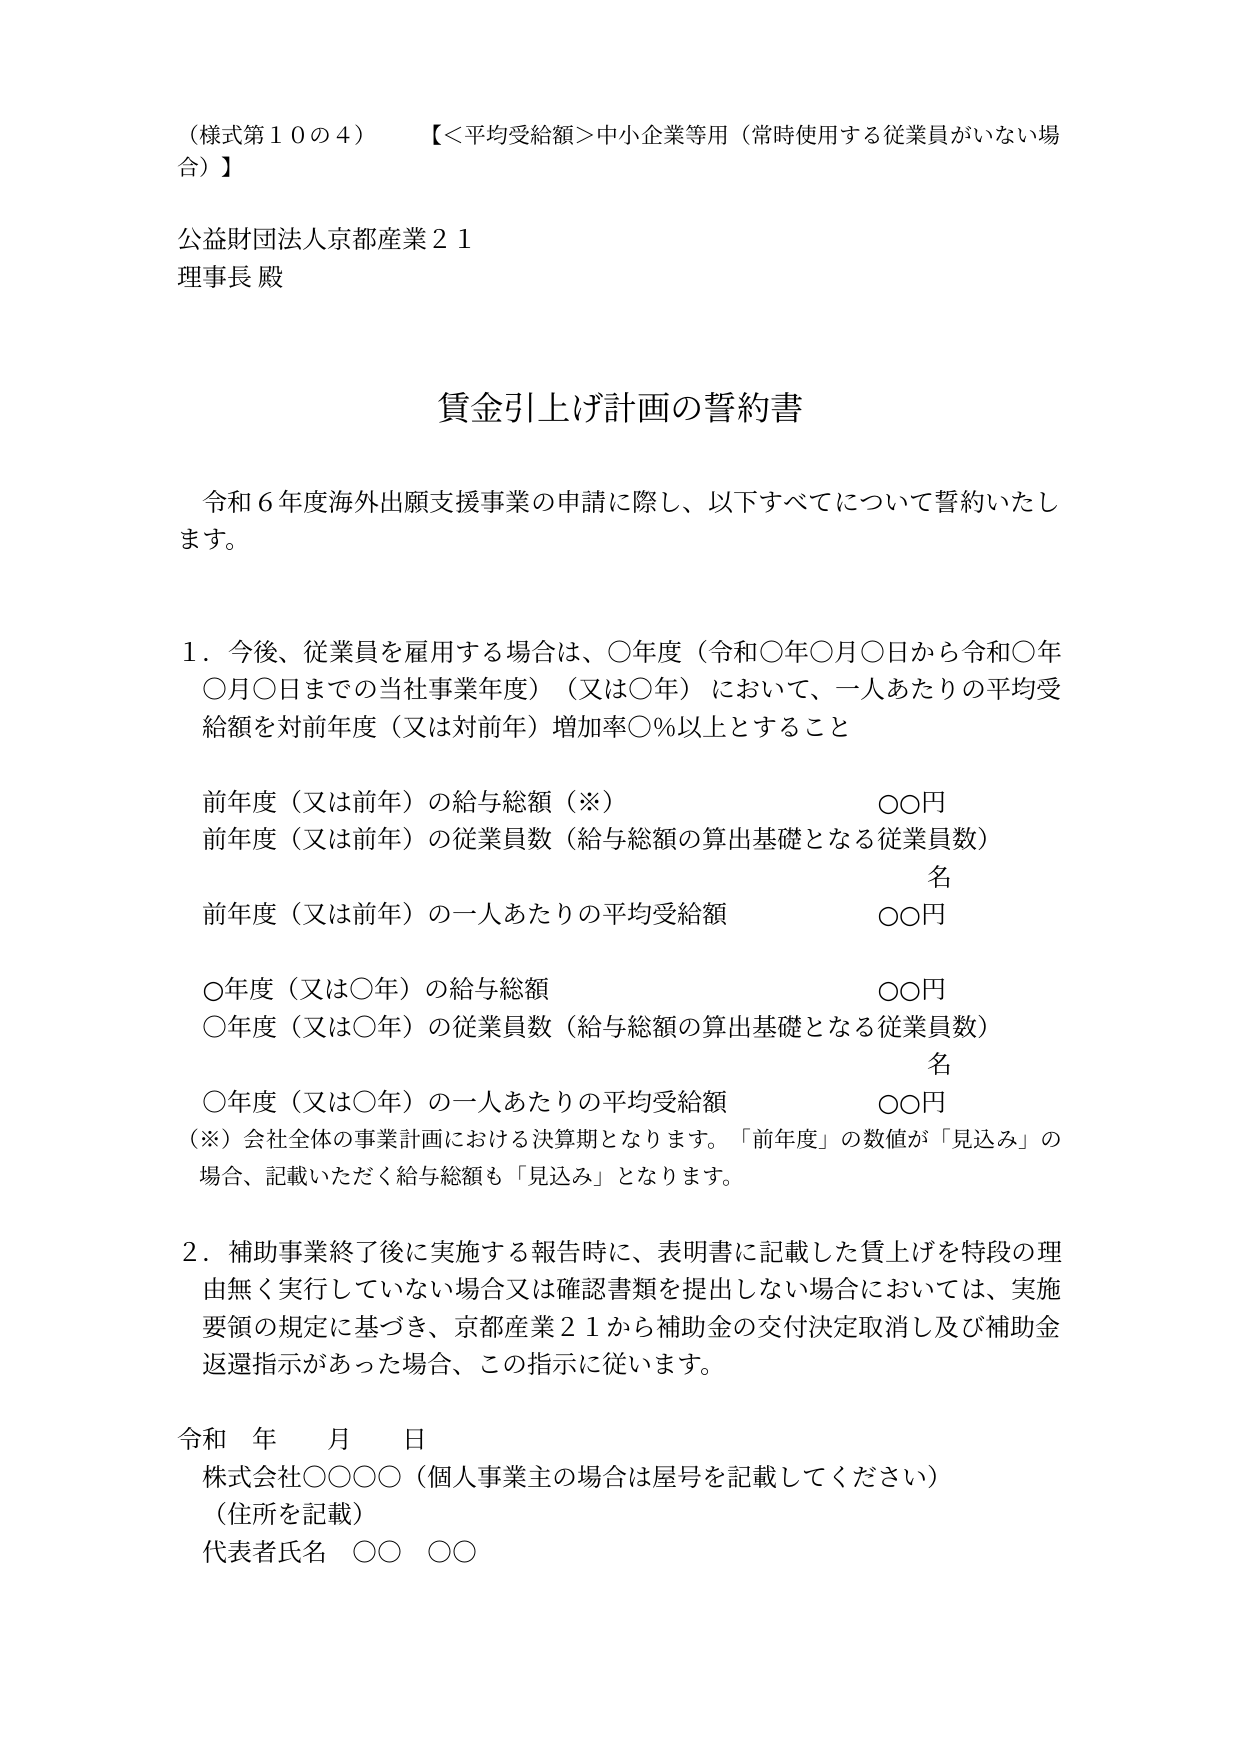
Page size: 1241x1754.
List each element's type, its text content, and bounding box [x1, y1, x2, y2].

text １．今後、従業員を雇用する場合は、○年度（令和○年○月○日から令和○年○月○日までの当社事業年度）（又は○年） において、一人あたりの平均受給額を対前年度（又は対前年）増加率○％以上とすること [177, 631, 1063, 744]
text 株式会社○○○○（個人事業主の場合は屋号を記載してください） [177, 1456, 1063, 1494]
text 令和６年度海外出願支援事業の申請に際し、以下すべてについて誓約いたします。 [177, 481, 1063, 556]
text ○年度（又は○年）の一人あたりの平均受給額 ○○円 [177, 1081, 1063, 1119]
text 理事長 殿 [177, 256, 1063, 294]
text ○年度（又は○年）の給与総額 ○○円 [177, 969, 1063, 1006]
text 公益財団法人京都産業２１ [177, 219, 1063, 256]
text ２．補助事業終了後に実施する報告時に、表明書に記載した賃上げを特段の理由無く実行していない場合又は確認書類を提出しない場合においては、実施要領の規定に基づき、京都産業２１から補助金の交付決定取消し及び補助金返還指示があった場合、この指示に従います。 [177, 1231, 1063, 1381]
text 前年度（又は前年）の一人あたりの平均受給額 ○○円 [177, 894, 1063, 931]
text 前年度（又は前年）の給与総額（※） ○○円 [177, 781, 1063, 819]
text 令和 年 月 日 [177, 1419, 1063, 1456]
text （※）会社全体の事業計画における決算期となります。「前年度」の数値が「見込み」の場合、記載いただく給与総額も「見込み」となります。 [177, 1119, 1063, 1194]
text （住所を記載） [177, 1494, 1063, 1531]
text ○年度（又は○年）の従業員数（給与総額の算出基礎となる従業員数） 名 [177, 1006, 1063, 1081]
text 前年度（又は前年）の従業員数（給与総額の算出基礎となる従業員数） 名 [177, 819, 1063, 894]
text 賃金引上げ計画の誓約書 [177, 369, 1063, 444]
text 代表者氏名 ○○ ○○ [177, 1531, 1063, 1569]
